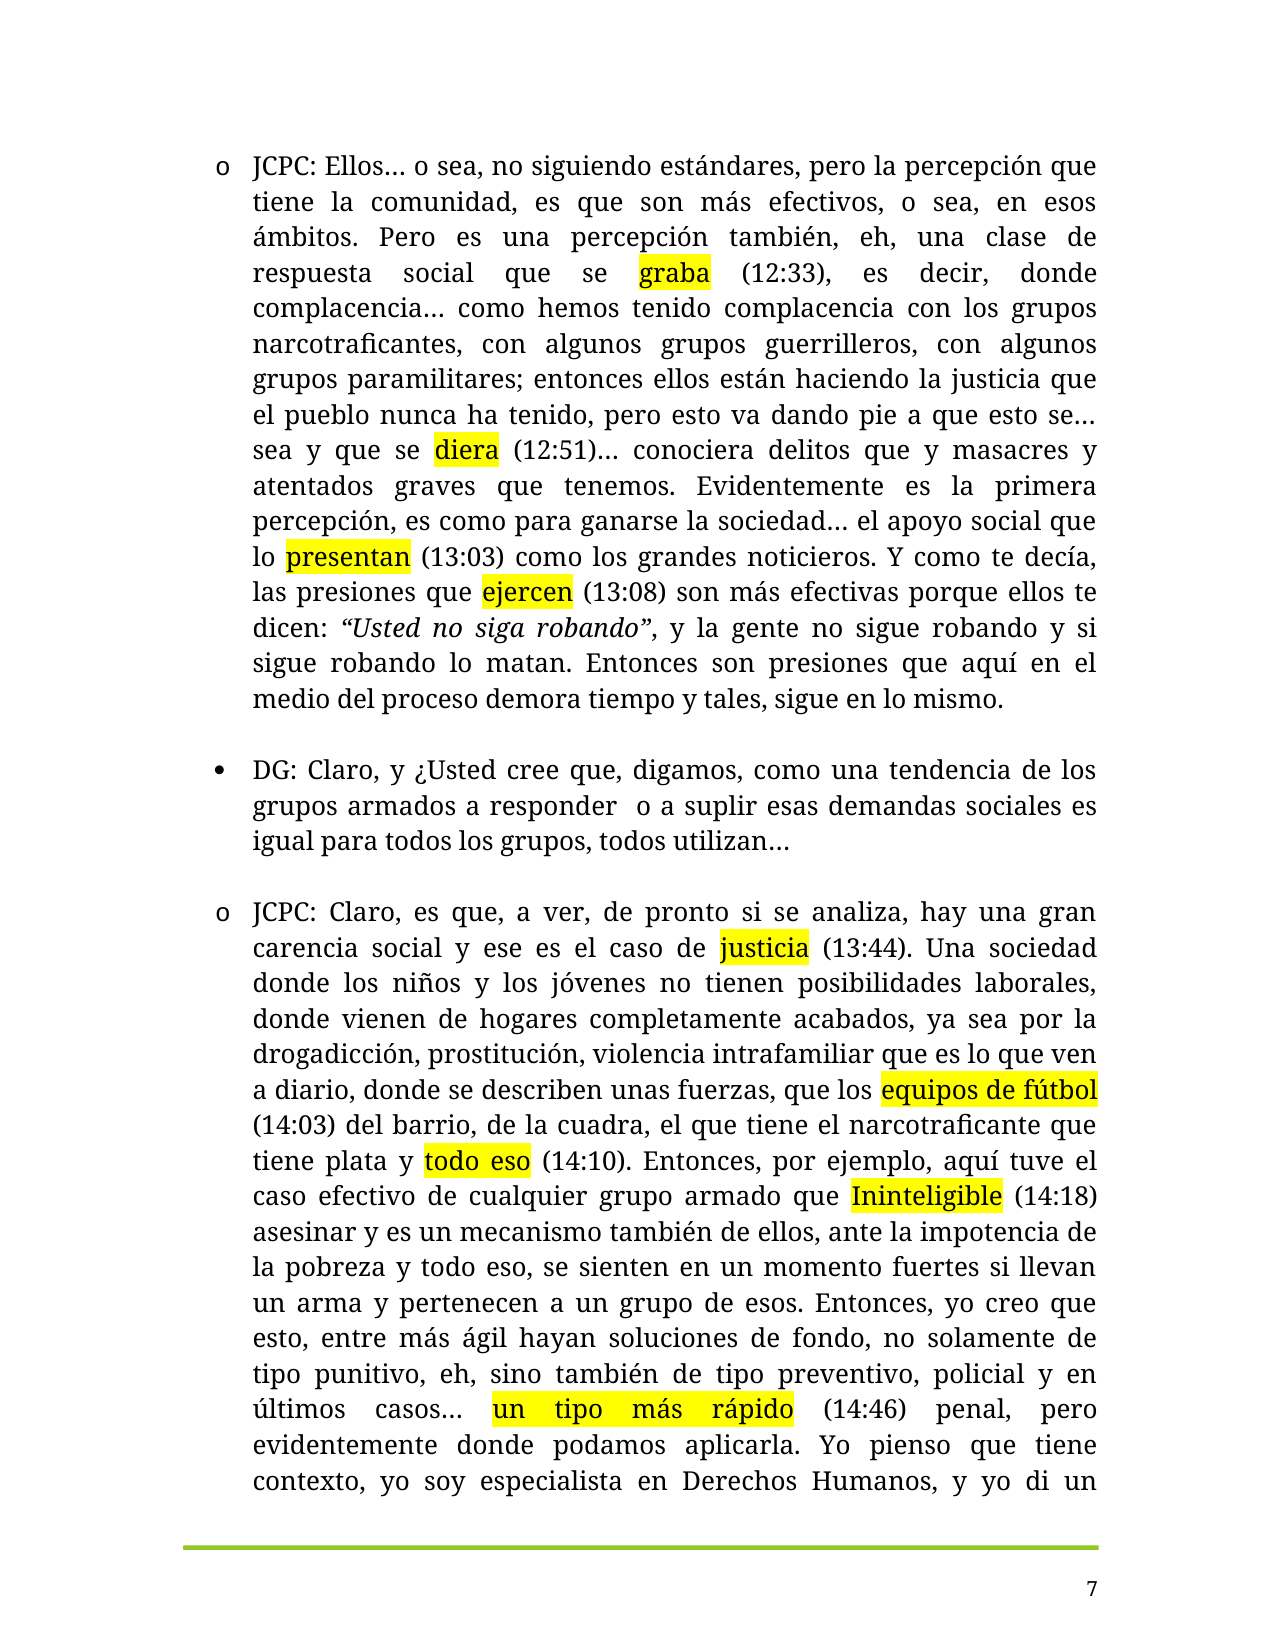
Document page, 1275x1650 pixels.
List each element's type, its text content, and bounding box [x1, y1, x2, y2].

list JCPC: Ellos… o sea, no siguiendo estándares, pero la percepción que tiene la comunidad, es que son más efectivos, o sea, en esos ámbitos. Pero es una percepción también, eh, una clase de respuesta social que se graba (12:33), es decir, donde complacencia… como hemos tenido complacencia con los grupos narcotraficantes, con algunos grupos guerrilleros, con algunos grupos paramilitares; entonces ellos están haciendo la justicia que el pueblo nunca ha tenido, pero esto va dando pie a que esto se… sea y que se diera (12:51)… conociera delitos que y masacres y atentados graves que tenemos. Evidentemente es la primera percepción, es como para ganarse la sociedad… el apoyo social que lo presentan (13:03) como los grandes noticieros. Y como te decía, las presiones que ejercen (13:08) son más efectivas porque ellos te dicen: “Usted no siga robando”, y la gente no sigue robando y si sigue robando lo matan. Entonces son presiones que aquí en el medio del proceso demora tiempo y tales, sigue en lo mismo. [215, 148, 1098, 716]
list DG: Claro, y ¿Usted cree que, digamos, como una tendencia de los grupos armados a responder o a suplir esas demandas sociales es igual para todos los grupos, todos utilizan… [215, 752, 1098, 858]
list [215, 894, 1098, 1498]
picture [182, 1544, 1099, 1550]
